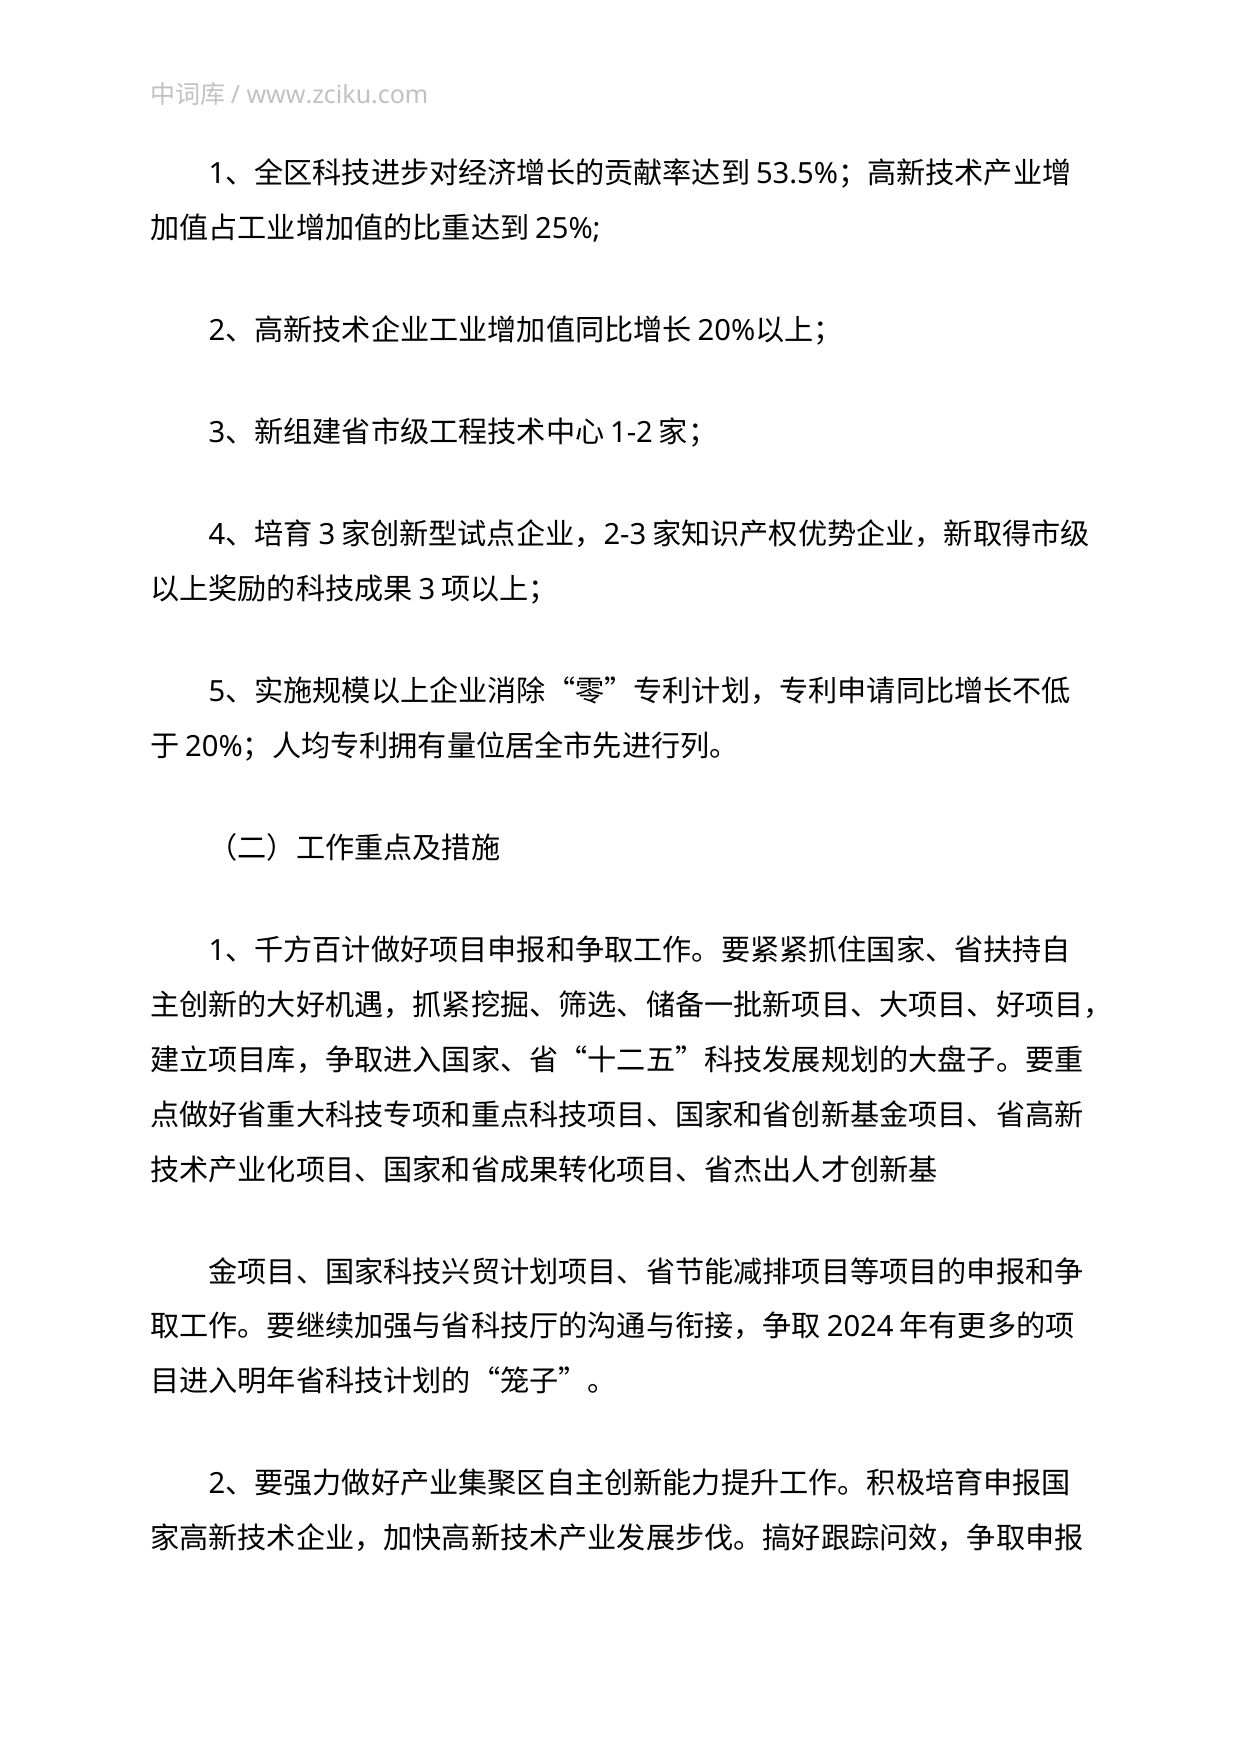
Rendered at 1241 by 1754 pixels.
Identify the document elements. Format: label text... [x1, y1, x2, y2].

text 1、千方百计做好项目申报和争取工作。要紧紧抓住国家、省扶持自主创新的大好机遇，抓紧挖掘、筛选、储备一批新项目、大项目、好项目，建立项目库，争取进入国家、省“十二五”科技发展规划的大盘子。要重点做好省重大科技专项和重点科技项目、国家和省创新基金项目、省高新技术产业化项目、国家和省成果转化项目、省杰出人才创新基 [150, 927, 1090, 1189]
text 2、高新技术企业工业增加值同比增长20%以上； [150, 307, 1090, 349]
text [150, 1460, 1090, 1557]
text 5、实施规模以上企业消除“零”专利计划，专利申请同比增长不低于20%；人均专利拥有量位居全市先进行列。 [150, 668, 1090, 765]
text 金项目、国家科技兴贸计划项目、省节能减排项目等项目的申报和争取工作。要继续加强与省科技厅的沟通与衔接，争取2024年有更多的项目进入明年省科技计划的“笼子”。 [150, 1248, 1090, 1400]
text （二）工作重点及措施 [150, 825, 1090, 867]
text 3、新组建省市级工程技术中心1-2家； [150, 409, 1090, 451]
text 4、培育3家创新型试点企业，2-3家知识产权优势企业，新取得市级以上奖励的科技成果3项以上； [150, 511, 1090, 608]
text 1、全区科技进步对经济增长的贡献率达到53.5%；高新技术产业增加值占工业增加值的比重达到25%; [150, 150, 1090, 247]
